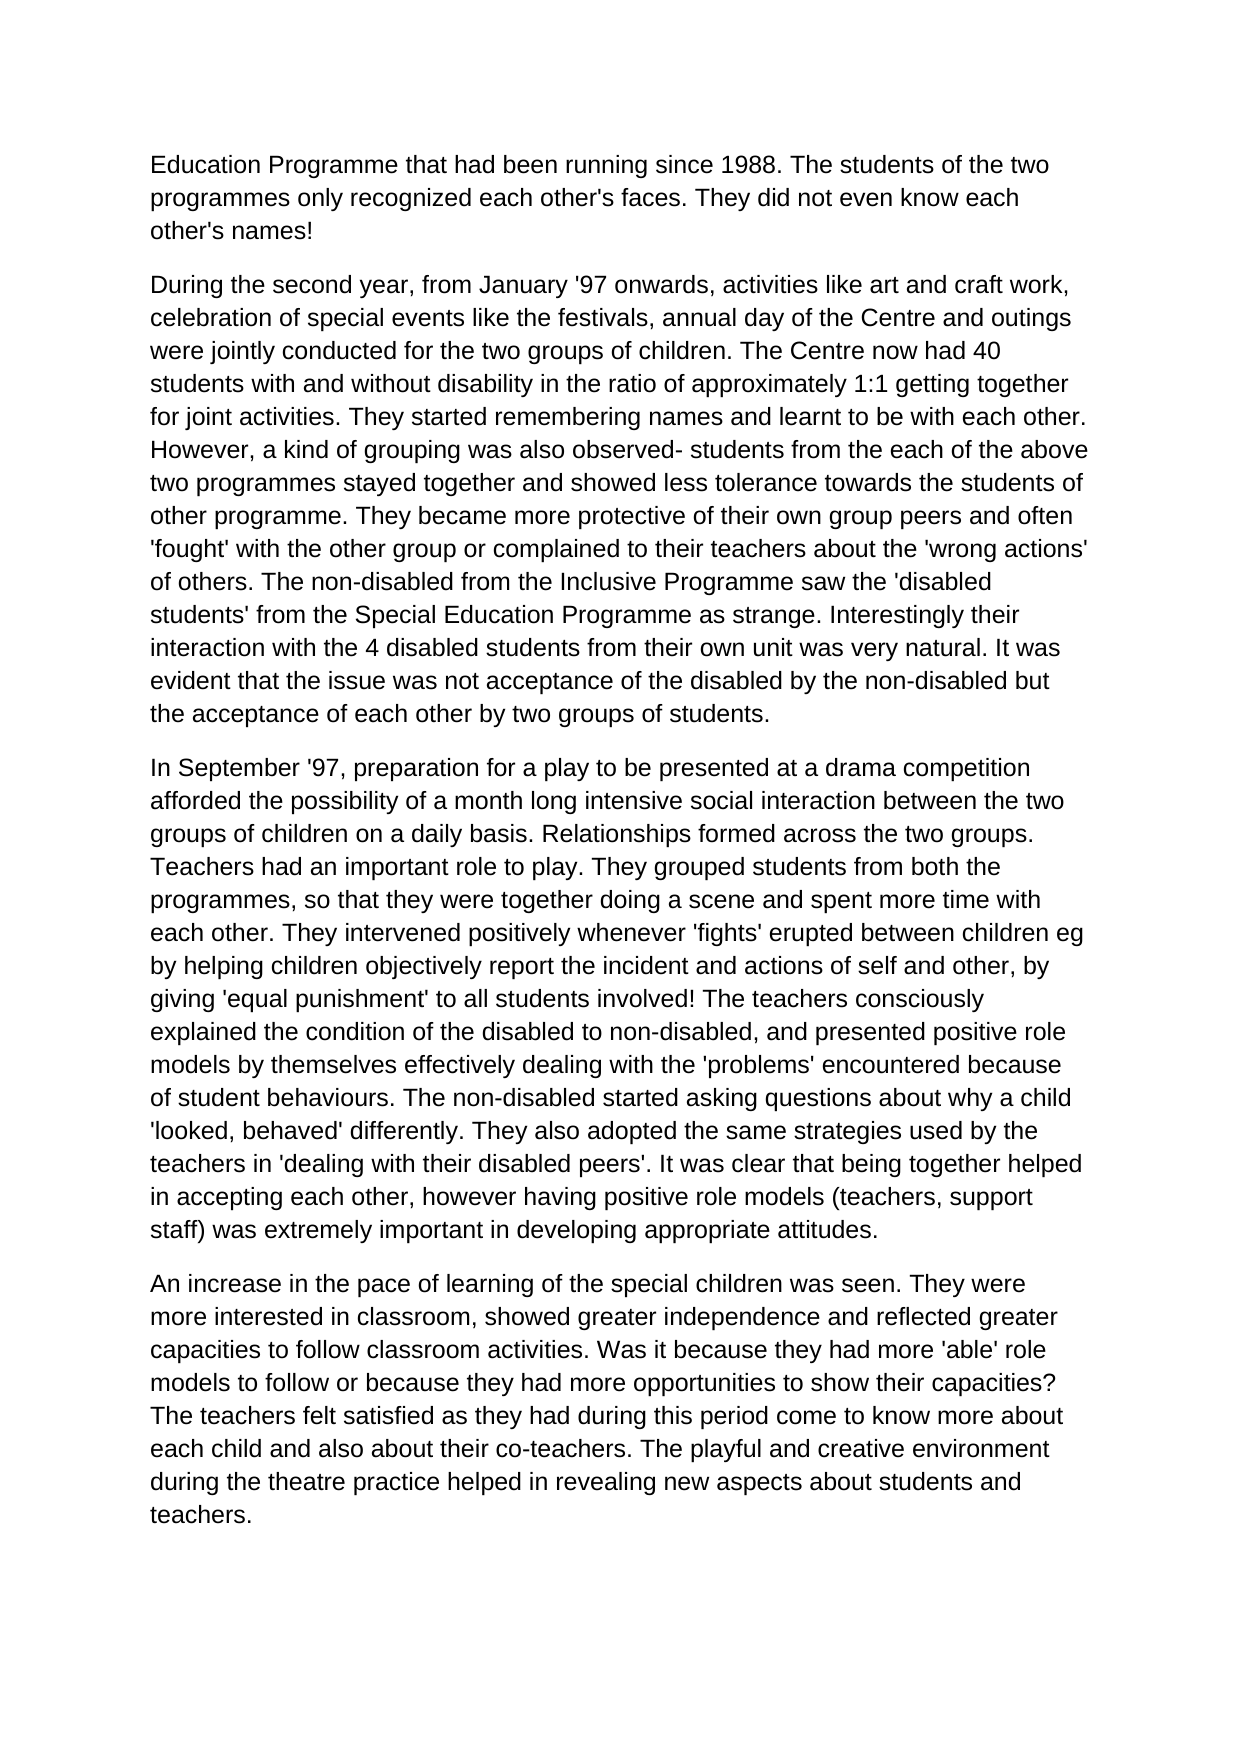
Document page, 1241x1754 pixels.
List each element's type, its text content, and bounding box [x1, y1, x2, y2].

text During the second year, from January '97 onwards, activities like art and craft work, celebration of special events like the festivals, annual day of the Centre and outings were jointly conducted for the two groups of children. The Centre now had 40 students with and without disability in the ratio of approximately 1:1 getting together for joint activities. They started remembering names and learnt to be with each other. However, a kind of grouping was also observed- students from the each of the above two programmes stayed together and showed less tolerance towards the students of other programme. They became more protective of their own group peers and often 'fought' with the other group or complained to their teachers about the 'wrong actions' of others. The non-disabled from the Inclusive Programme saw the 'disabled students' from the Special Education Programme as strange. Interestingly their interaction with the 4 disabled students from their own unit was very natural. It was evident that the issue was not acceptance of the disabled by the non-disabled but the acceptance of each other by two groups of students. [150, 270, 1090, 728]
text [150, 150, 1090, 245]
text In September '97, preparation for a play to be presented at a drama competition afforded the possibility of a month long intensive social interaction between the two groups of children on a daily basis. Relationships formed across the two groups. Teachers had an important role to play. They grouped students from both the programmes, so that they were together doing a scene and spent more time with each other. They intervened positively whenever 'fights' erupted between children eg by helping children objectively report the incident and actions of self and other, by giving 'equal punishment' to all students involved! The teachers consciously explained the condition of the disabled to non-disabled, and presented positive role models by themselves effectively dealing with the 'problems' encountered because of student behaviours. The non-disabled started asking questions about why a child 'looked, behaved' differently. They also adopted the same strategies used by the teachers in 'dealing with their disabled peers'. It was clear that being together helped in accepting each other, however having positive role models (teachers, support staff) was extremely important in developing appropriate attitudes. [150, 753, 1090, 1244]
text An increase in the pace of learning of the special children was seen. They were more interested in classroom, showed greater independence and reflected greater capacities to follow classroom activities. Was it because they had more 'able' role models to follow or because they had more opportunities to show their capacities? The teachers felt satisfied as they had during this period come to know more about each child and also about their co-teachers. The playful and creative environment during the theatre practice helped in revealing new aspects about students and teachers. [150, 1269, 1090, 1529]
